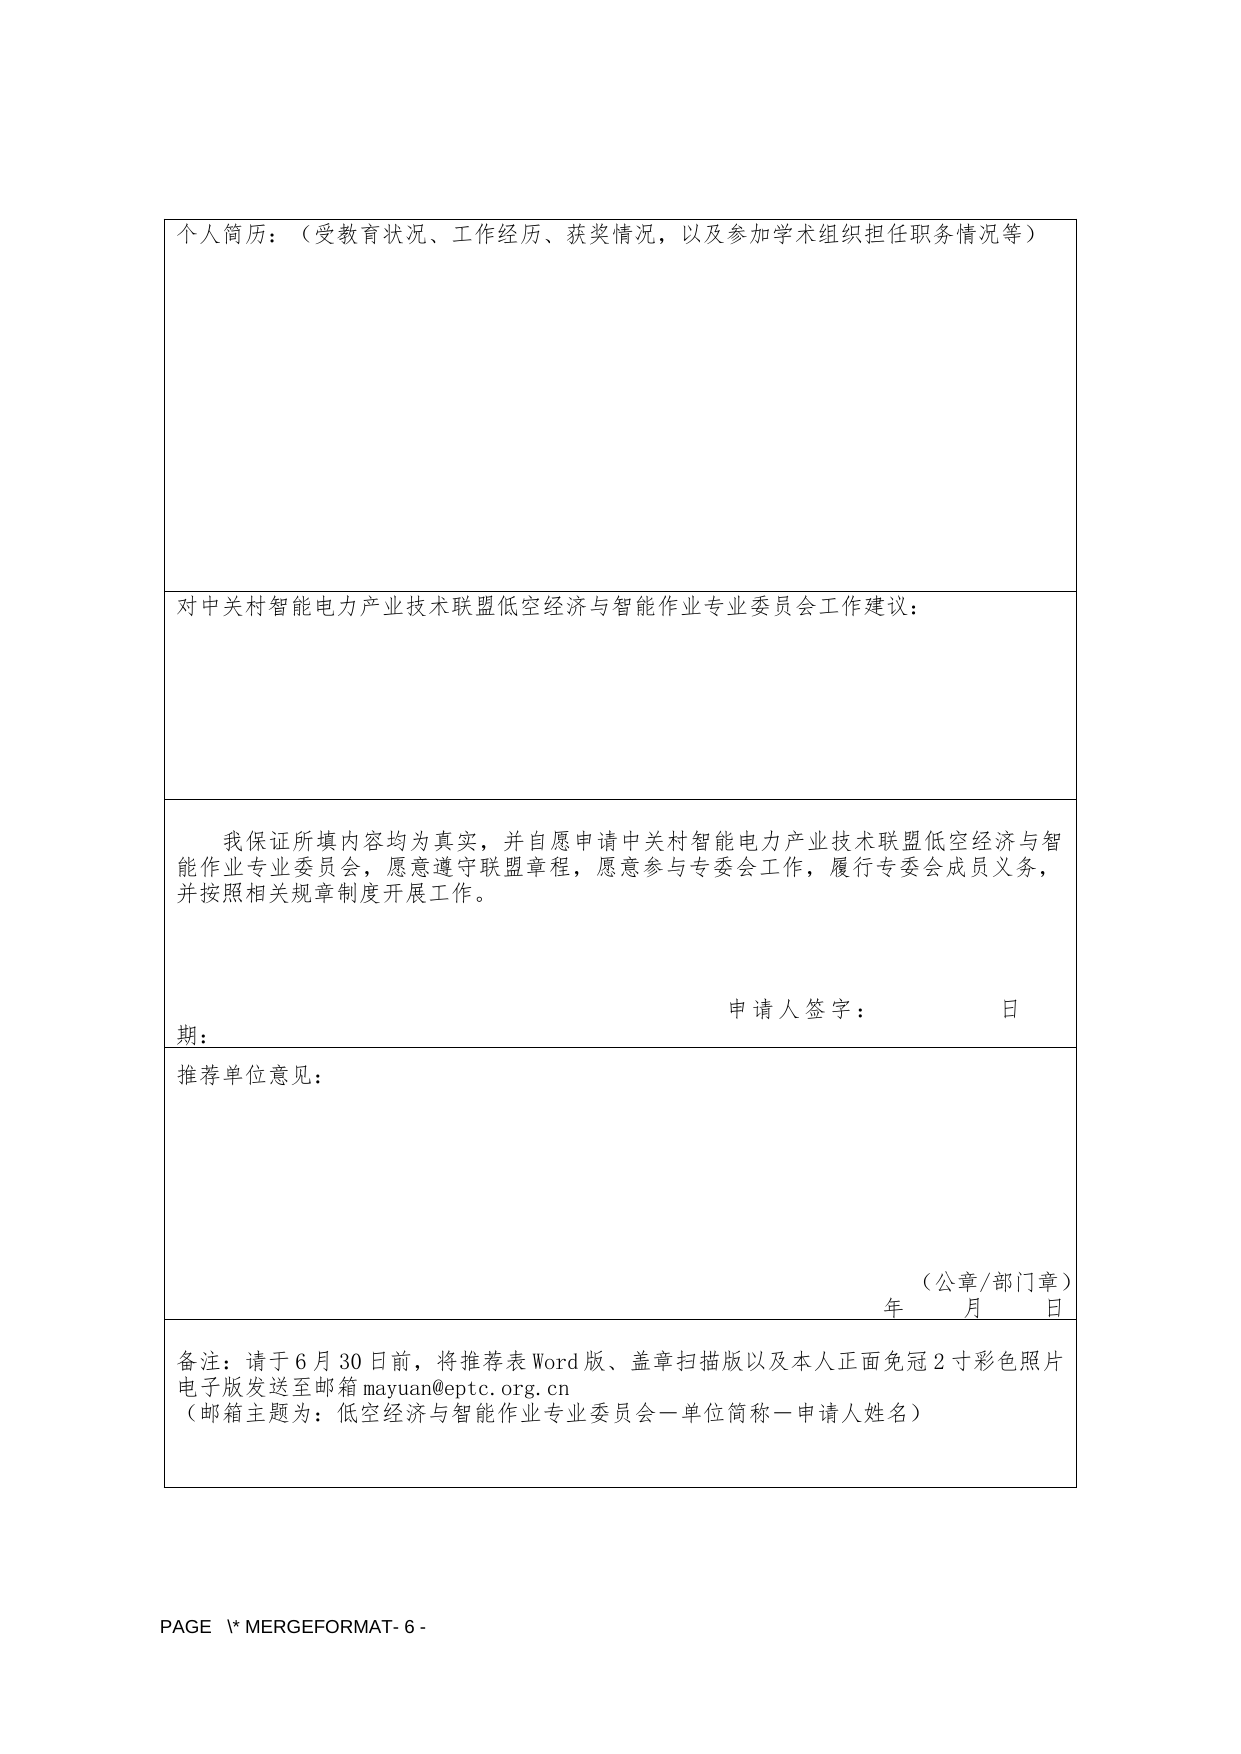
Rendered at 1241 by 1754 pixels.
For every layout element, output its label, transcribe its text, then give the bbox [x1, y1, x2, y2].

table_cell 我保证所填内容均为真实，并自愿申请中关村智能电力产业技术联盟低空经济与智能作业专业委员会，愿意遵守联盟章程，愿意参与专委会工作，履行专委会成员义务，并按照相关规章制度开展工作。 申请人签字： 日期： [165, 800, 1076, 1047]
table_cell 推荐单位意见： （公章/部门章） 年 月 日 [165, 1048, 1076, 1319]
table_cell 对中关村智能电力产业技术联盟低空经济与智能作业专业委员会工作建议： [165, 592, 1076, 799]
table_cell 个人简历：（受教育状况、工作经历、获奖情况，以及参加学术组织担任职务情况等） [165, 220, 1076, 591]
table_cell 备注：请于6月30日前，将推荐表Word版、盖章扫描版以及本人正面免冠2寸彩色照片电子版发送至邮箱mayuan@eptc.org.cn （邮箱主题为：低空经济与智能作业专业委员会－单位简称－申请人姓名） [165, 1320, 1076, 1487]
